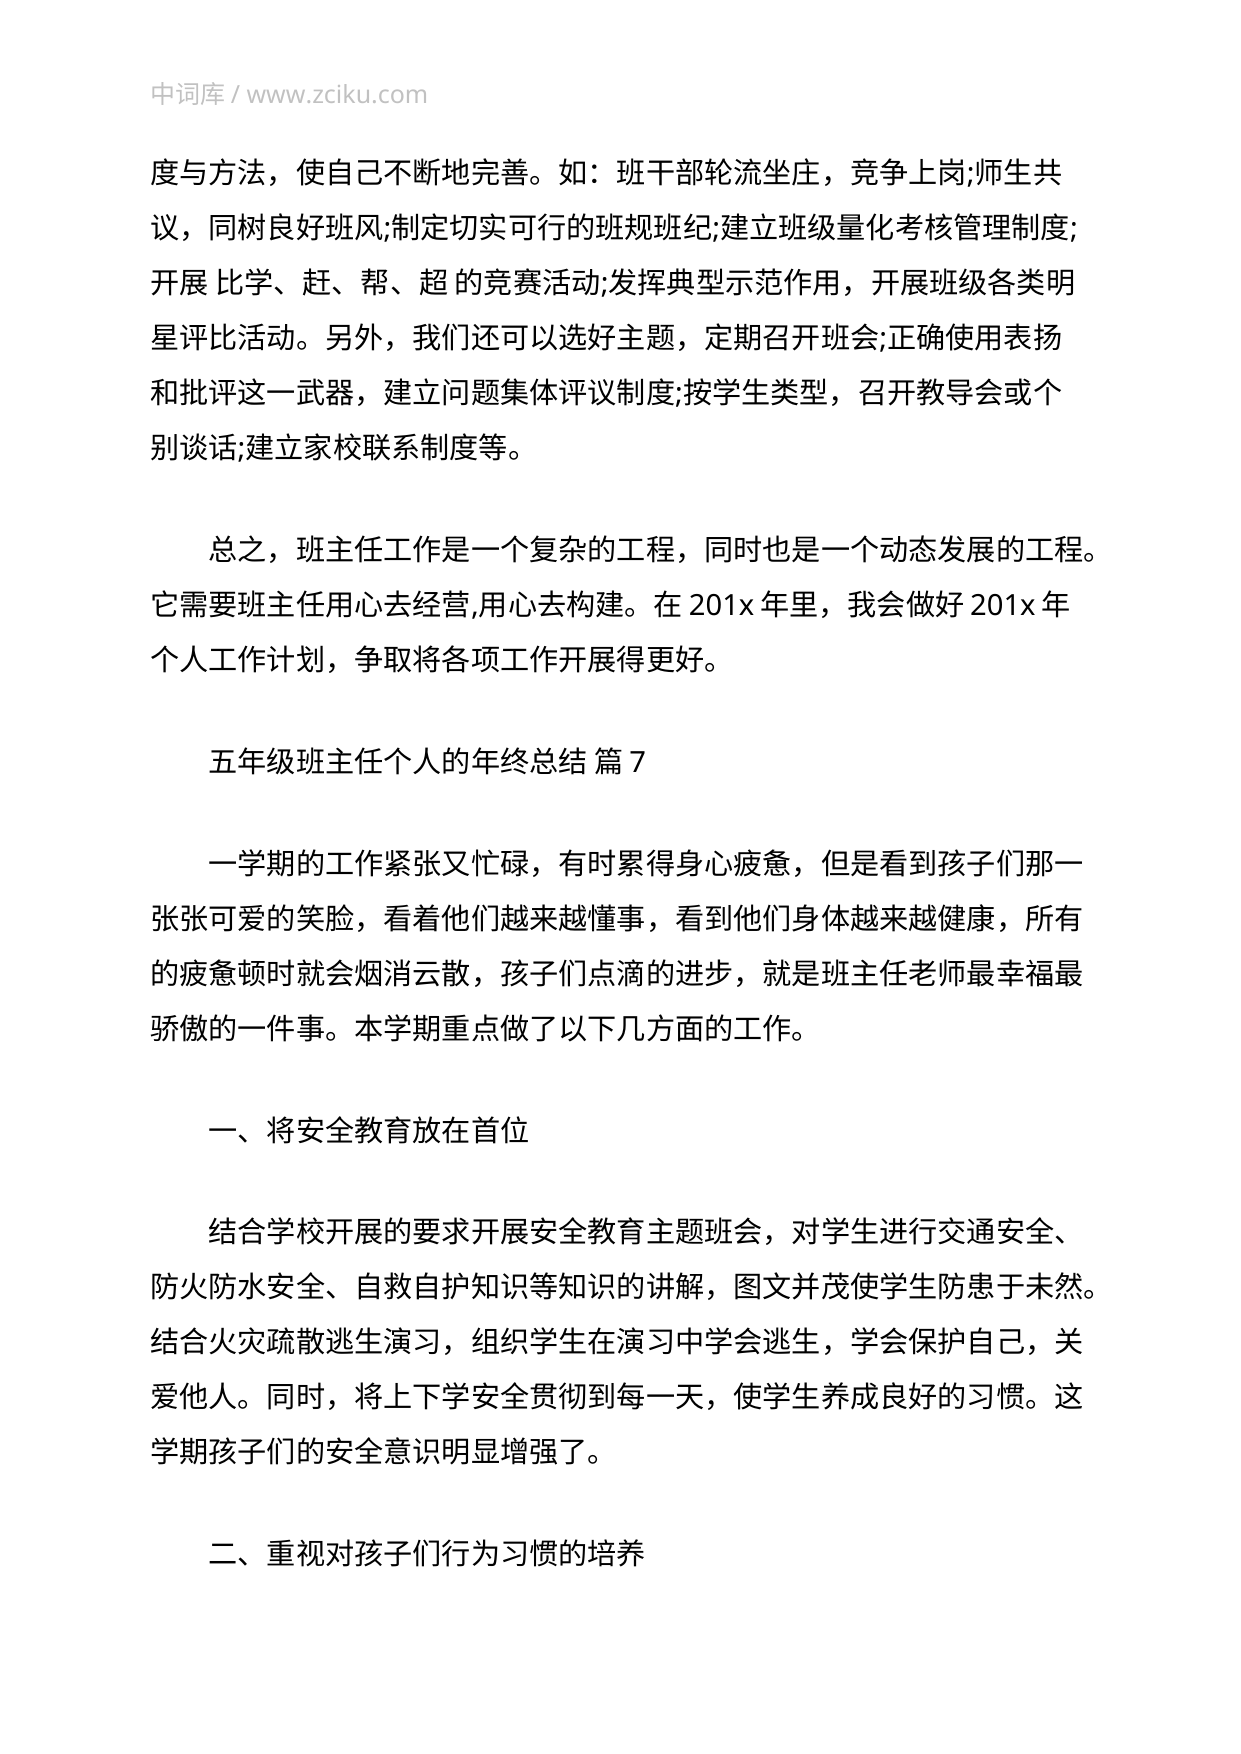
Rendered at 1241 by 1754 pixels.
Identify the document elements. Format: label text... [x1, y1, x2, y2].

text 总之，班主任工作是一个复杂的工程，同时也是一个动态发展的工程。它需要班主任用心去经营,用心去构建。在201x年里，我会做好201x年个人工作计划，争取将各项工作开展得更好。 [150, 527, 1090, 679]
text 结合学校开展的要求开展安全教育主题班会，对学生进行交通安全、防火防水安全、自救自护知识等知识的讲解，图文并茂使学生防患于未然。结合火灾疏散逃生演习，组织学生在演习中学会逃生，学会保护自己，关爱他人。同时，将上下学安全贯彻到每一天，使学生养成良好的习惯。这学期孩子们的安全意识明显增强了。 [150, 1209, 1090, 1471]
text 二、重视对孩子们行为习惯的培养 [150, 1530, 1090, 1572]
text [150, 150, 1090, 467]
text 一、将安全教育放在首位 [150, 1107, 1090, 1149]
text 五年级班主任个人的年终总结 篇7 [150, 739, 1090, 781]
text 一学期的工作紧张又忙碌，有时累得身心疲惫，但是看到孩子们那一张张可爱的笑脸，看着他们越来越懂事，看到他们身体越来越健康，所有的疲惫顿时就会烟消云散，孩子们点滴的进步，就是班主任老师最幸福最骄傲的一件事。本学期重点做了以下几方面的工作。 [150, 841, 1090, 1048]
